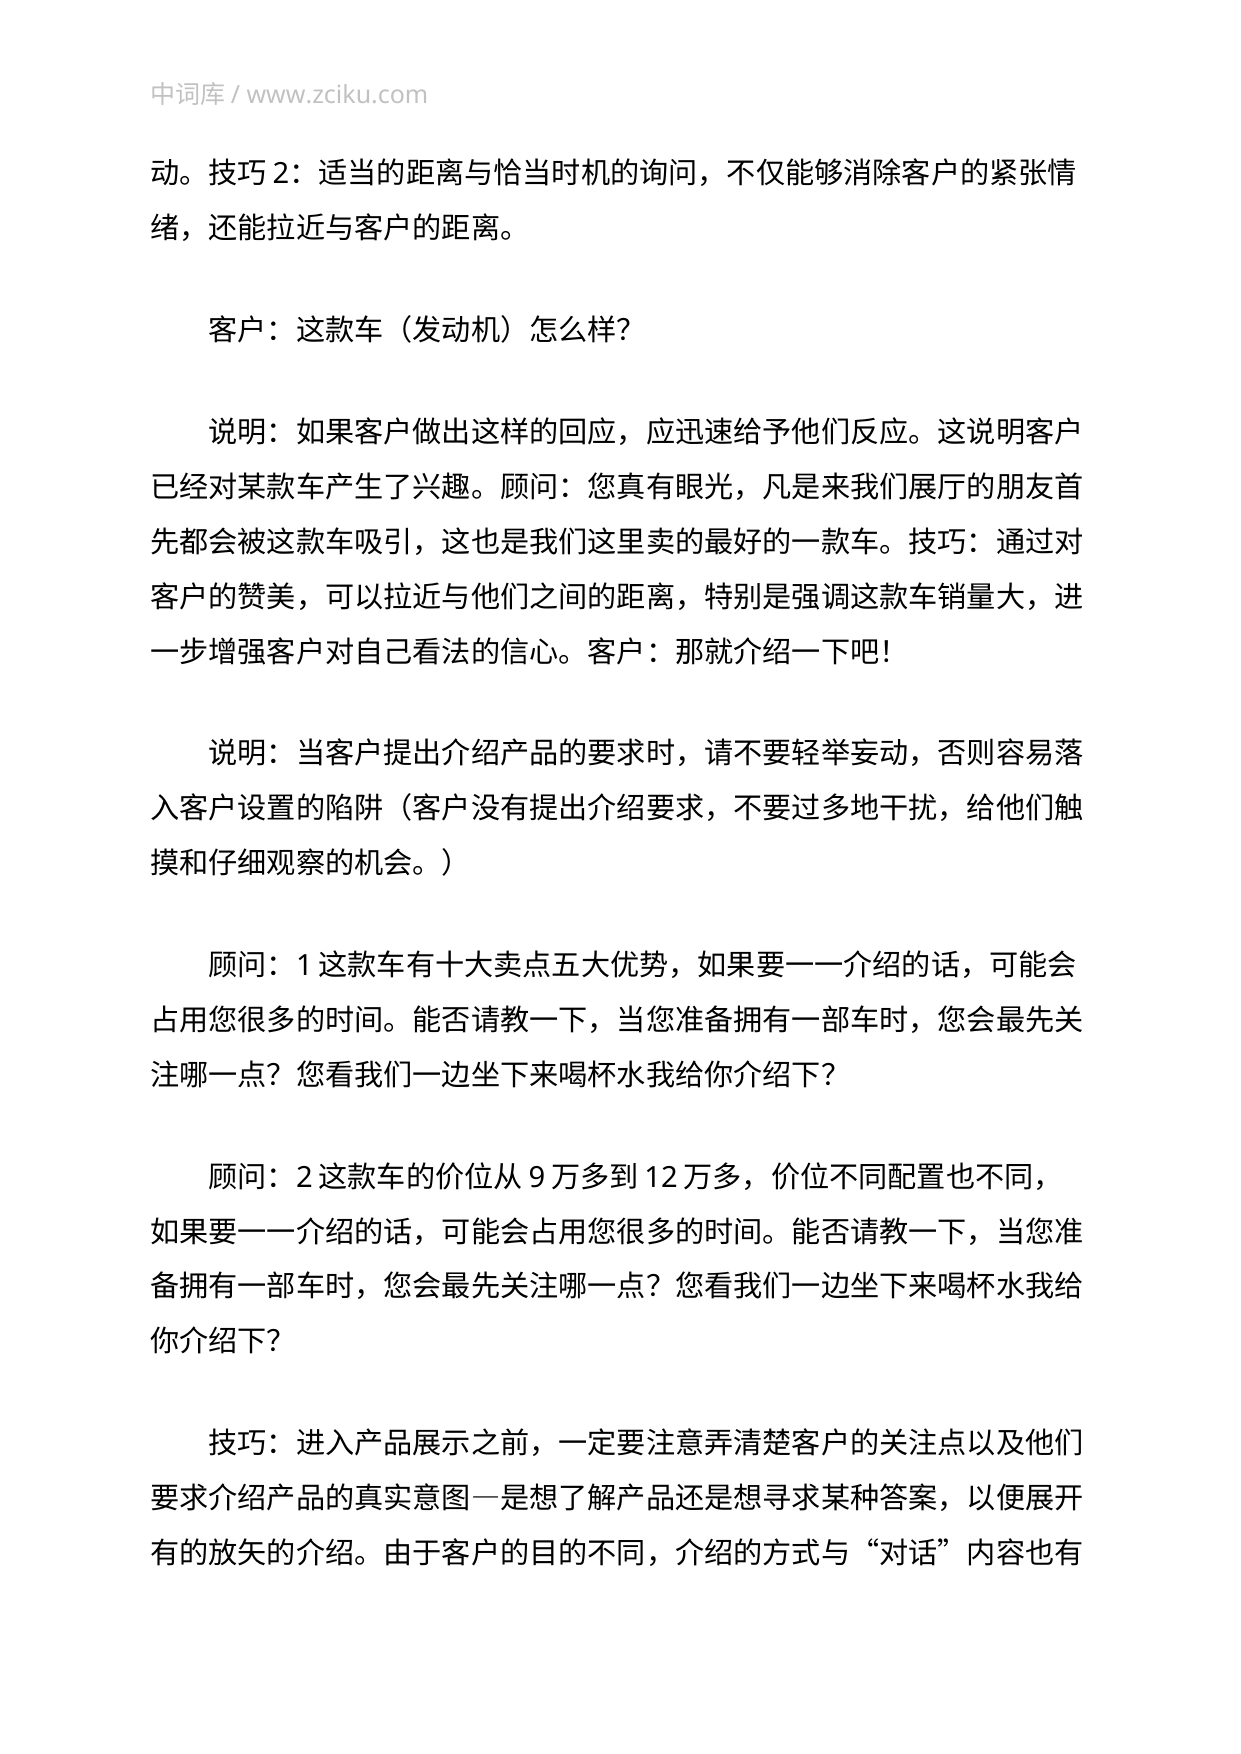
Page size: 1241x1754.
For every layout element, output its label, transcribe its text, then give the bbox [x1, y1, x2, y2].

text 顾问：1这款车有十大卖点五大优势，如果要一一介绍的话，可能会占用您很多的时间。能否请教一下，当您准备拥有一部车时，您会最先关注哪一点？您看我们一边坐下来喝杯水我给你介绍下？ [150, 941, 1090, 1094]
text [150, 1420, 1090, 1572]
text 顾问：2这款车的价位从9万多到12万多，价位不同配置也不同，如果要一一介绍的话，可能会占用您很多的时间。能否请教一下，当您准备拥有一部车时，您会最先关注哪一点？您看我们一边坐下来喝杯水我给你介绍下？ [150, 1153, 1090, 1360]
text 客户：这款车（发动机）怎么样？ [150, 307, 1090, 349]
text 说明：当客户提出介绍产品的要求时，请不要轻举妄动，否则容易落入客户设置的陷阱（客户没有提出介绍要求，不要过多地干扰，给他们触摸和仔细观察的机会。） [150, 730, 1090, 882]
text 说明：如果客户做出这样的回应，应迅速给予他们反应。这说明客户已经对某款车产生了兴趣。顾问：您真有眼光，凡是来我们展厅的朋友首先都会被这款车吸引，这也是我们这里卖的最好的一款车。技巧：通过对客户的赞美，可以拉近与他们之间的距离，特别是强调这款车销量大，进一步增强客户对自己看法的信心。客户：那就介绍一下吧！ [150, 408, 1090, 670]
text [150, 150, 1090, 247]
